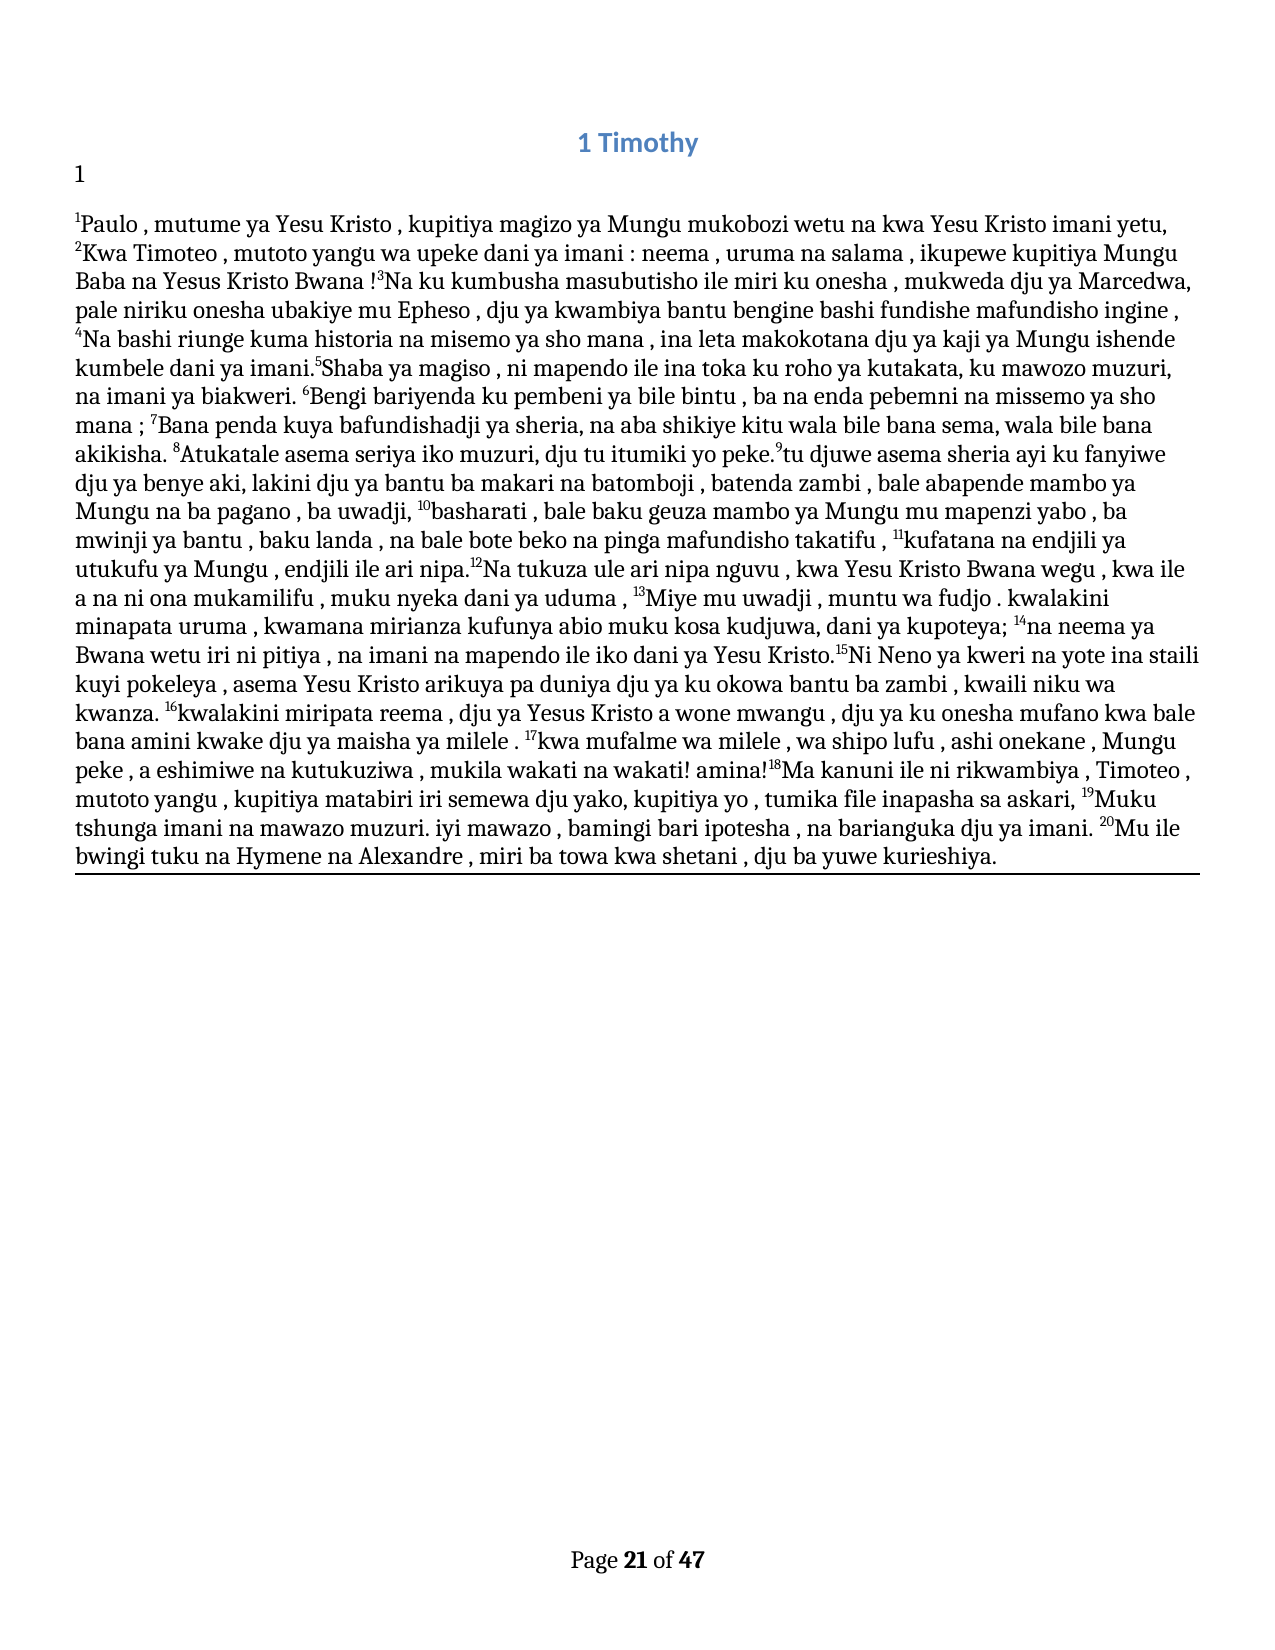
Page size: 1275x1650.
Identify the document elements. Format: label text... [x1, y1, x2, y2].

text 1Paulo , mutume ya Yesu Kristo , kupitiya magizo ya Mungu mukobozi wetu na kwa Yesu Kristo imani yetu, 2Kwa Timoteo , mutoto yangu wa upeke dani ya imani : neema , uruma na salama , ikupewe kupitiya Mungu Baba na Yesus Kristo Bwana !3Na ku kumbusha masubutisho ile miri ku onesha , mukweda dju ya Marcedwa, pale niriku onesha ubakiye mu Epheso , dju ya kwambiya bantu bengine bashi fundishe mafundisho ingine , 4Na bashi riunge kuma historia na misemo ya sho mana , ina leta makokotana dju ya kaji ya Mungu ishende kumbele dani ya imani.5Shaba ya magiso , ni mapendo ile ina toka ku roho ya kutakata, ku mawozo muzuri, na imani ya biakweri. 6Bengi bariyenda ku pembeni ya bile bintu , ba na enda pebemni na missemo ya sho mana ; 7Bana penda kuya bafundishadji ya sheria, na aba shikiye kitu wala bile bana sema, wala bile bana akikisha. 8Atukatale asema seriya iko muzuri, dju tu itumiki yo peke.9tu djuwe asema sheria ayi ku fanyiwe dju ya benye aki, lakini dju ya bantu ba makari na batomboji , batenda zambi , bale abapende mambo ya Mungu na ba pagano , ba uwadji, 10basharati , bale baku geuza mambo ya Mungu mu mapenzi yabo , ba mwinji ya bantu , baku landa , na bale bote beko na pinga mafundisho takatifu , 11kufatana na endjili ya utukufu ya Mungu , endjili ile ari nipa.12Na tukuza ule ari nipa nguvu , kwa Yesu Kristo Bwana wegu , kwa ile a na ni ona mukamilifu , muku nyeka dani ya uduma , 13Miye mu uwadji , muntu wa fudjo . kwalakini minapata uruma , kwamana mirianza kufunya abio muku kosa kudjuwa, dani ya kupoteya; 14na neema ya Bwana wetu iri ni pitiya , na imani na mapendo ile iko dani ya Yesu Kristo.15Ni Neno ya kweri na yote ina staili kuyi pokeleya , asema Yesu Kristo arikuya pa duniya dju ya ku okowa bantu ba zambi , kwaili niku wa kwanza. 16kwalakini miripata reema , dju ya Yesus Kristo a wone mwangu , dju ya ku onesha mufano kwa bale bana amini kwake dju ya maisha ya milele . 17kwa mufalme wa milele , wa shipo lufu , ashi onekane , Mungu peke , a eshimiwe na kutukuziwa , mukila wakati na wakati! amina!18Ma kanuni ile ni rikwambiya , Timoteo , mutoto yangu , kupitiya matabiri iri semewa dju yako, kupitiya yo , tumika file inapasha sa askari, 19Muku tshunga imani na mawazo muzuri. iyi mawazo , bamingi bari ipotesha , na barianguka dju ya imani. 20Mu ile bwingi tuku na Hymene na Alexandre , miri ba towa kwa shetani , dju ba yuwe kurieshiya. [75, 210, 1200, 873]
text 1 [75, 160, 1200, 189]
subtitle 1 Timothy [75, 124, 1200, 160]
